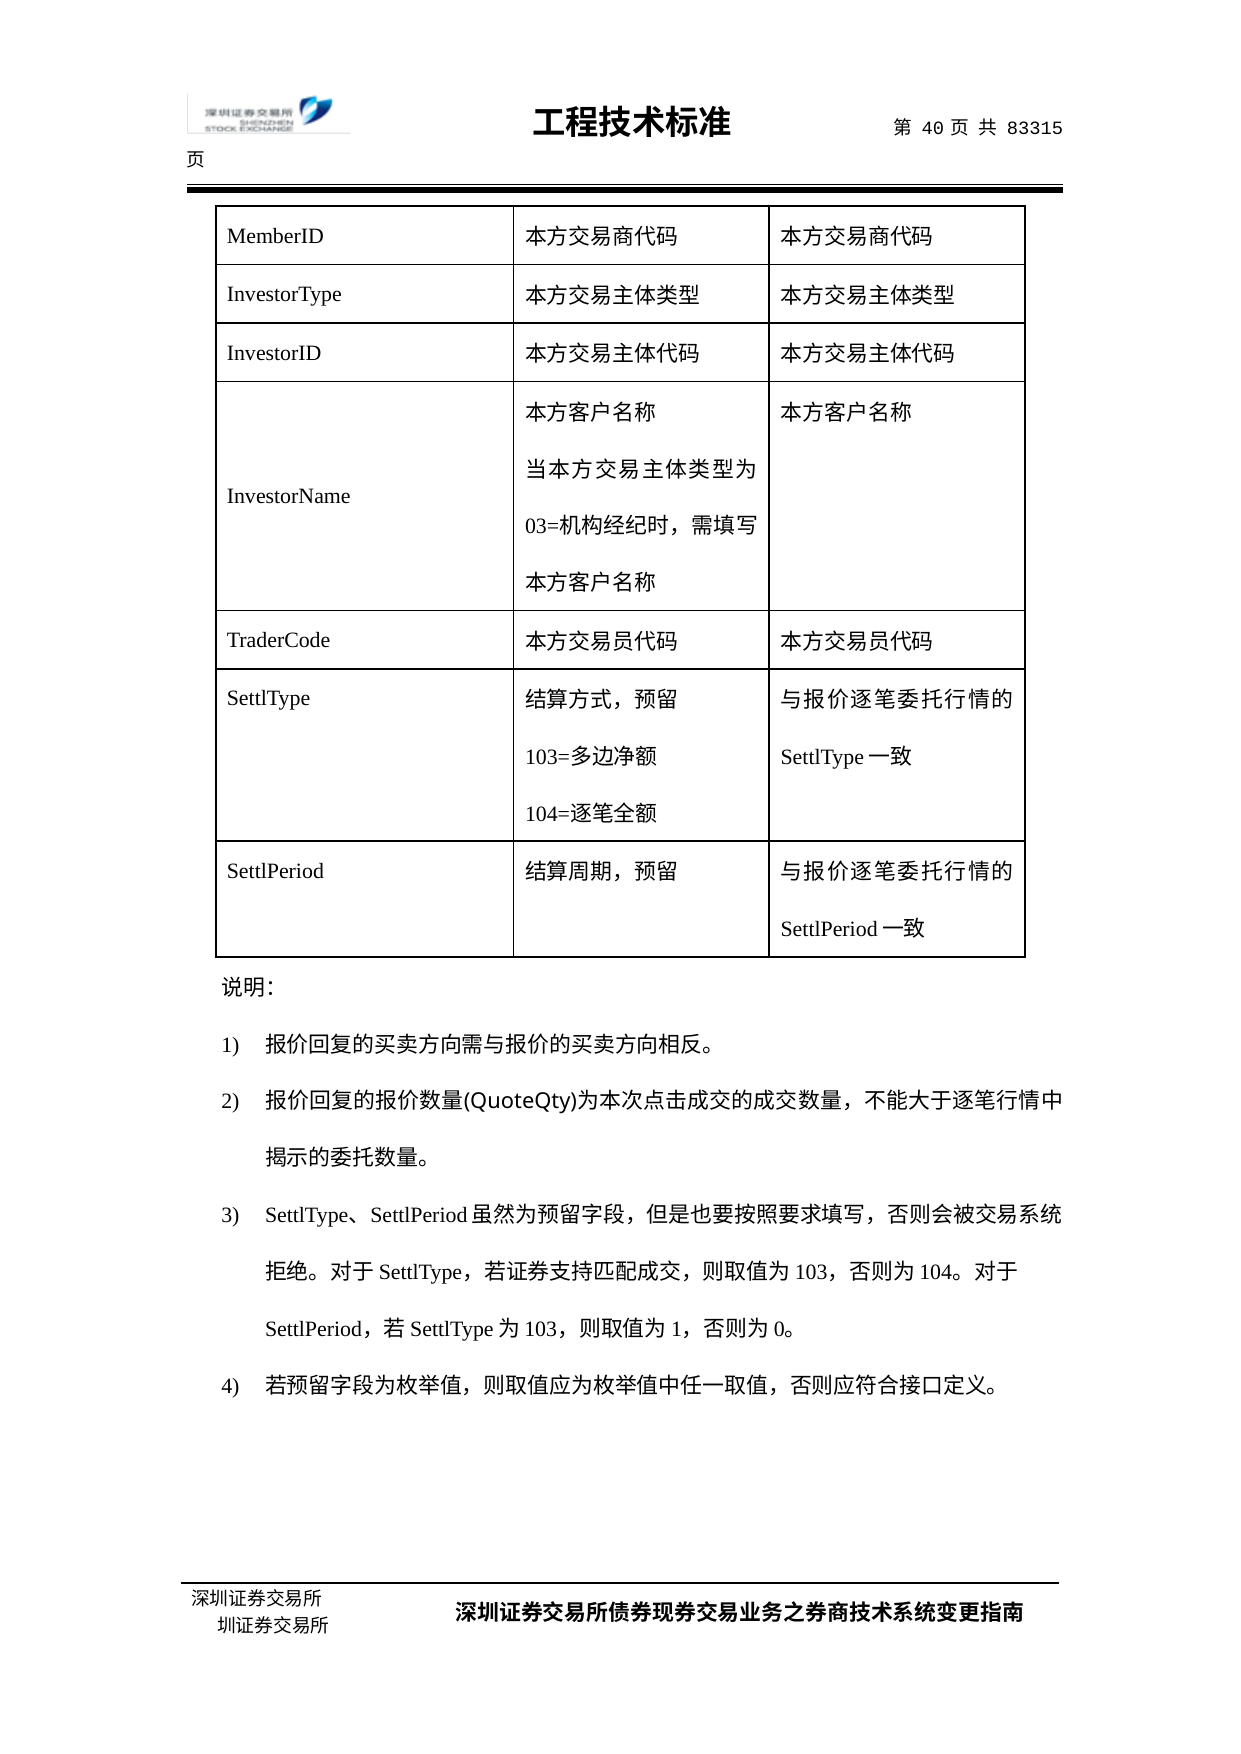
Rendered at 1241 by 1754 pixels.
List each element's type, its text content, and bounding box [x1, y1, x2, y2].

list 报价回复的报价数量(QuoteQty)为本次点击成交的成交数量，不能大于逐笔行情中揭示的委托数量。 [221, 1071, 1063, 1184]
table_cell 结算方式，预留 103=多边净额 104=逐笔全额 [514, 670, 768, 840]
list 报价回复的买卖方向需与报价的买卖方向相反。 [221, 1014, 1063, 1071]
table_cell InvestorType [217, 265, 513, 322]
table_cell MemberID [217, 207, 513, 264]
table_cell 与报价逐笔委托行情的SettlType一致 [770, 670, 1024, 840]
table_cell 本方交易员代码 [770, 611, 1024, 668]
list SettlType、SettlPeriod虽然为预留字段，但是也要按照要求填写，否则会被交易系统拒绝。对于SettlType，若证券支持匹配成交，则取值为103，否则为104。对于SettlPeriod，若SettlType为103，则取值为1，否则为0。 [221, 1184, 1063, 1355]
table_cell 本方交易主体代码 [514, 324, 768, 381]
table_cell InvestorName [217, 382, 513, 609]
list 若预留字段为枚举值，则取值应为枚举值中任一取值，否则应符合接口定义。 [221, 1355, 1063, 1412]
table_cell 本方交易员代码 [514, 611, 768, 668]
table_cell 结算周期，预留 [514, 842, 768, 956]
table_cell 本方交易主体类型 [514, 265, 768, 322]
table_cell InvestorID [217, 324, 513, 381]
table_cell SettlPeriod [217, 842, 513, 956]
table_cell 与报价逐笔委托行情的SettlPeriod一致 [770, 842, 1024, 956]
table_cell TraderCode [217, 611, 513, 668]
table_cell SettlType [217, 670, 513, 840]
table_cell 本方交易主体代码 [770, 324, 1024, 381]
picture [186, 94, 351, 135]
table_cell 本方交易商代码 [770, 207, 1024, 264]
table_cell 本方交易商代码 [514, 207, 768, 264]
text 说明： [177, 957, 1063, 1014]
table_cell 本方客户名称 [770, 382, 1024, 609]
table_cell 本方交易主体类型 [770, 265, 1024, 322]
table_cell 本方客户名称 当本方交易主体类型为03=机构经纪时，需填写本方客户名称 [514, 382, 768, 609]
